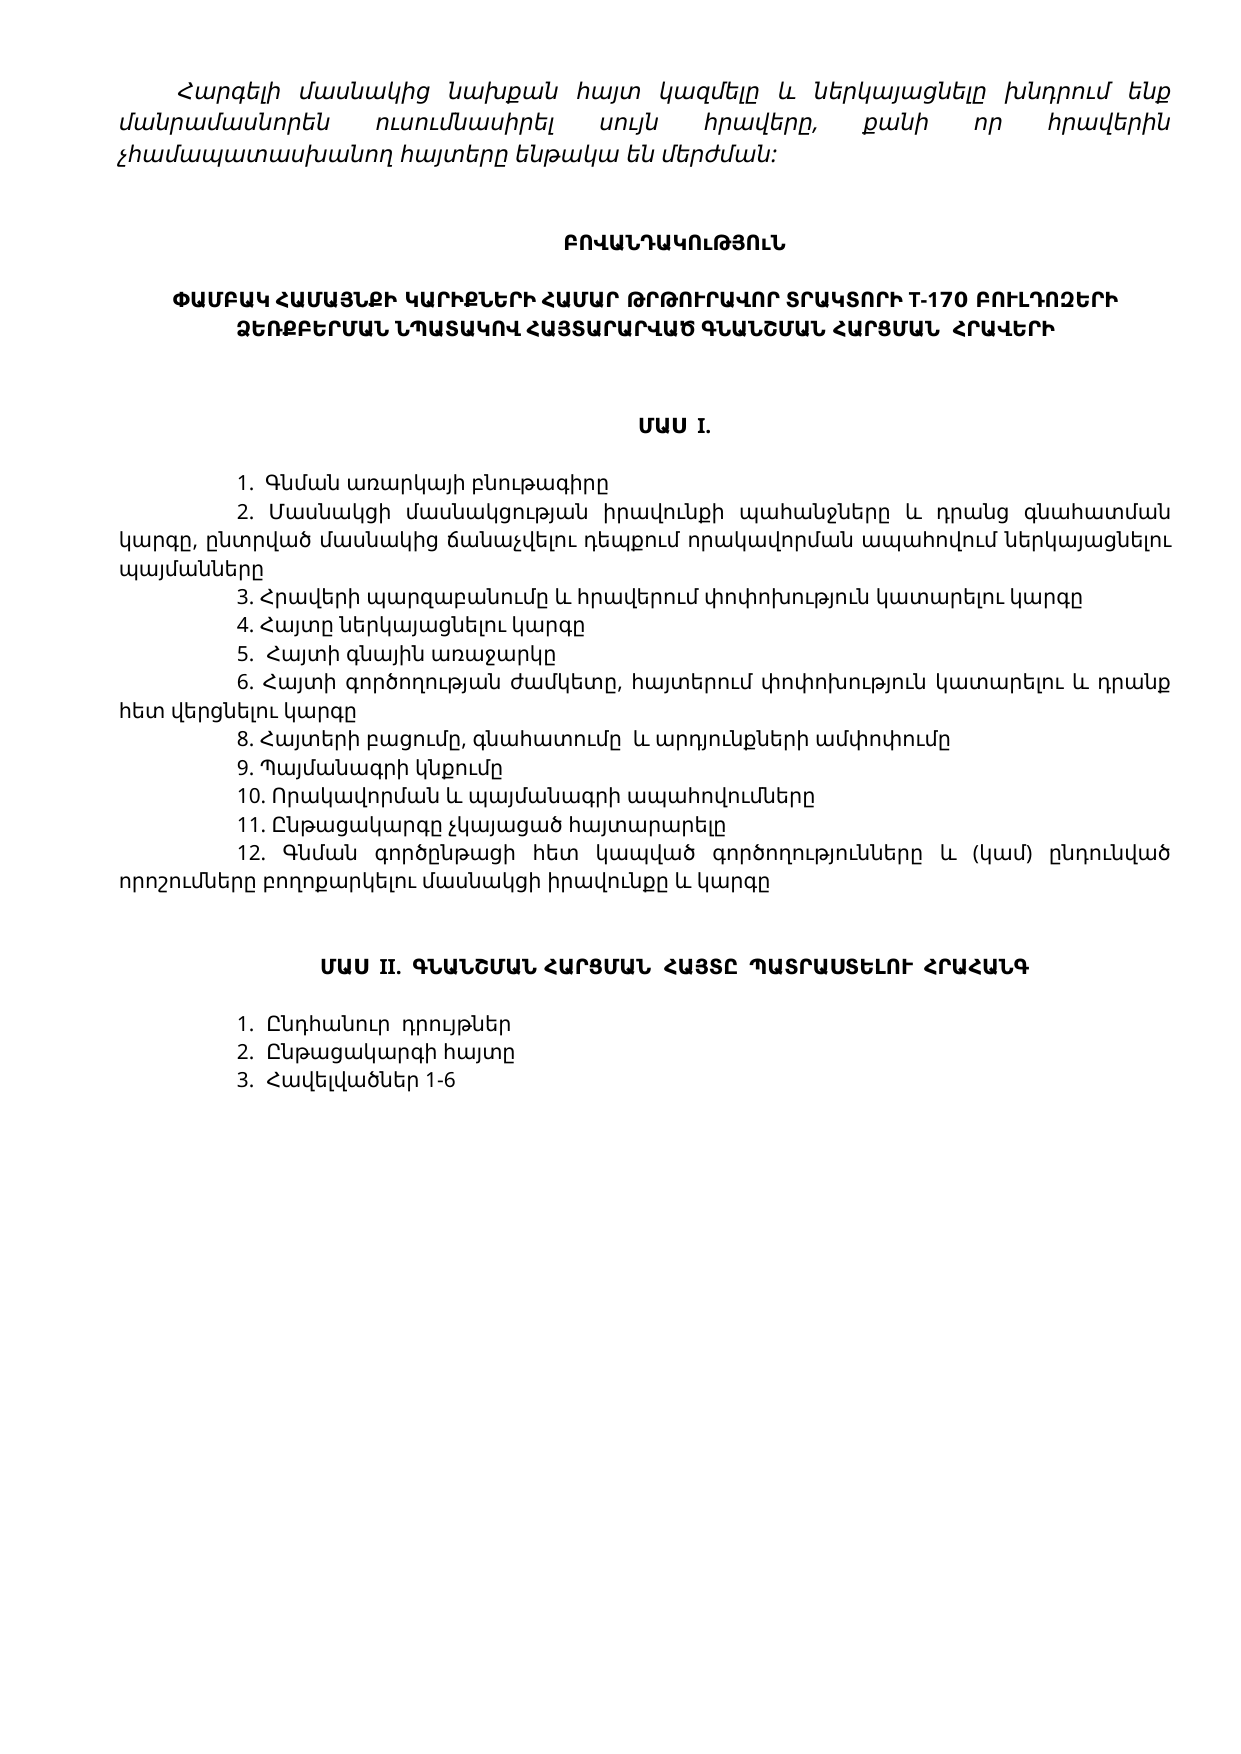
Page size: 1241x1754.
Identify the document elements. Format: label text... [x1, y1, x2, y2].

text 6. Հայտի գործողության ժամկետը, հայտերում փոփոխություն կատարելու և դրանք հետ վերցնելու կարգը [118, 667, 1171, 724]
text 11. Ընթացակարգը չկայացած հայտարարելը [118, 810, 1171, 838]
text 12. Գնման գործընթացի հետ կապված գործողությունները և (կամ) ընդունված որոշումները բողոքարկելու մասնակցի իրավունքը և կարգը [118, 838, 1171, 895]
text 5. Հայտի գնային առաջարկը [118, 639, 1171, 667]
text 3. Հրավերի պարզաբանումը և հրավերում փոփոխություն կատարելու կարգը [118, 582, 1171, 611]
text ՓԱՄԲԱԿ ՀԱՄԱՅՆՔԻ ԿԱՐԻՔՆԵՐԻ ՀԱՄԱՐ ԹՐԹՈՒՐԱՎՈՐ ՏՐԱԿՏՈՐԻ T-170 ԲՈՒԼԴՈԶԵՐԻ ՁԵՌՔԲԵՐՄԱՆ ՆՊԱՏԱԿՈՎ ՀԱՅՏԱՐԱՐՎԱԾ ԳՆԱՆՇՄԱՆ ՀԱՐՑՄԱՆ ՀՐԱՎԵՐԻ [118, 285, 1172, 342]
text 4. Հայտը ներկայացնելու կարգը [118, 611, 1171, 639]
text 2. Ընթացակարգի հայտը [118, 1037, 1171, 1066]
text 1. Գնման առարկայի բնութագիրը [118, 468, 1171, 497]
text 10. Որակավորման և պայմանագրի ապահովումները [118, 781, 1171, 810]
text ՄԱՍ II. ԳՆԱՆՇՄԱՆ ՀԱՐՑՄԱՆ ՀԱՅՏԸ ՊԱՏՐԱՍՏԵԼՈՒ ՀՐԱՀԱՆԳ [118, 952, 1171, 980]
text 9. Պայմանագրի կնքումը [118, 753, 1171, 781]
text 1. Ընդհանուր դրույթներ [118, 1009, 1171, 1037]
text ՄԱՍ I. [118, 412, 1171, 440]
text Հարգելի մասնակից նախքան հայտ կազմելը և ներկայացնելը խնդրում ենք մանրամասնորեն ուսումնասիրել սույն հրավերը, քանի որ հրավերին չհամապատասխանող հայտերը ենթակա են մերժման: [118, 75, 1171, 169]
text 3. Հավելվածներ 1-6 [118, 1066, 1171, 1094]
text ԲՈՎԱՆԴԱԿՈւԹՅՈւՆ [118, 228, 1171, 257]
text 2. Մասնակցի մասնակցության իրավունքի պահանջները և դրանց գնահատման կարգը, ընտրված մասնակից ճանաչվելու դեպքում որակավորման ապահովում ներկայացնելու պայմանները [118, 497, 1171, 582]
text 8. Հայտերի բացումը, գնահատումը և արդյունքների ամփոփումը [118, 724, 1171, 753]
